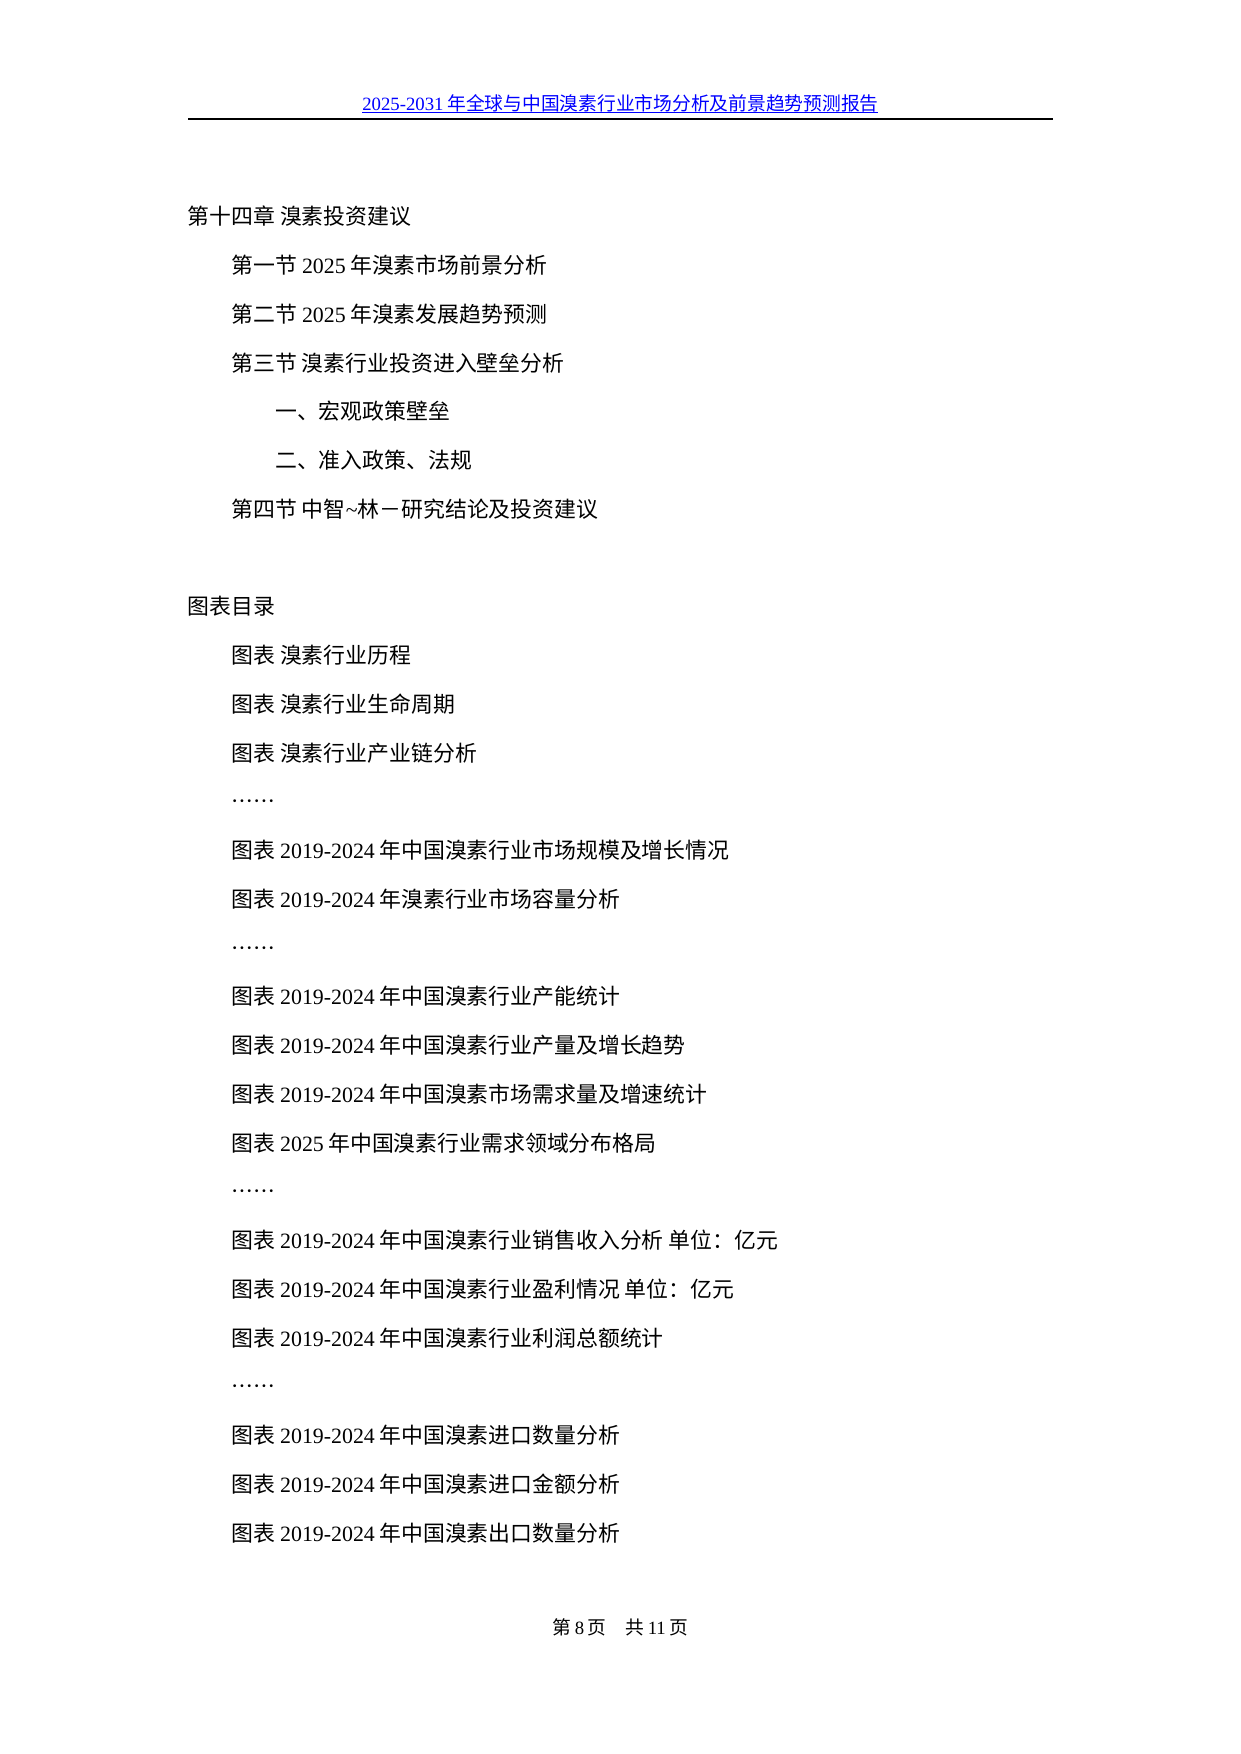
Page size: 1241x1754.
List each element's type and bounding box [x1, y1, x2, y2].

text [187, 150, 1053, 1548]
